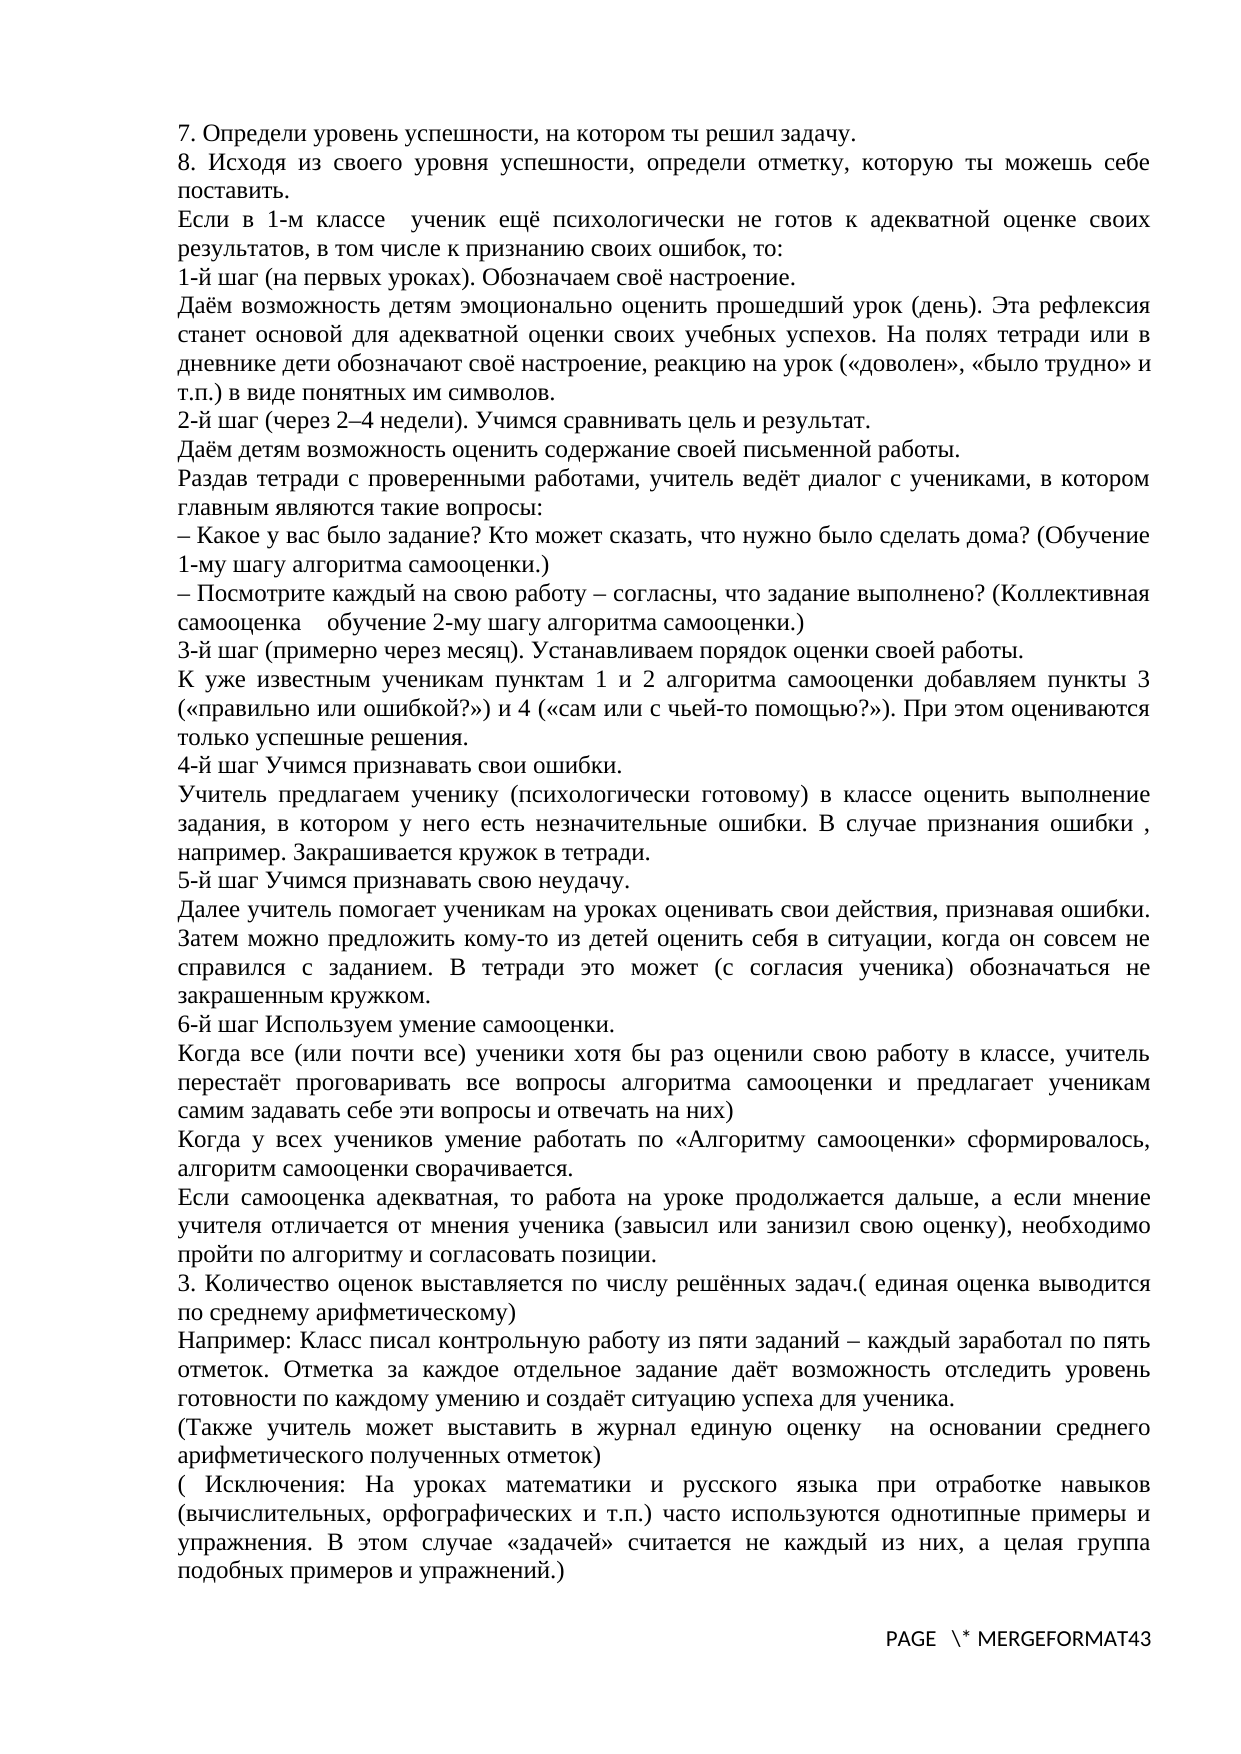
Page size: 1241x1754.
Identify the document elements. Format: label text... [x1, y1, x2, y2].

text Когда у всех учеников умение работать по «Алгоритму самооценки» сформировалось, алгоритм самооценки сворачивается. [177, 1124, 1152, 1182]
text 1-й шаг (на первых уроках). Обозначаем своё настроение. [177, 262, 1152, 291]
text К уже известным ученикам пунктам 1 и 2 алгоритма самооценки добавляем пункты 3 («правильно или ошибкой?») и 4 («сам или с чьей-то помощью?»). При этом оцениваются только успешные решения. [177, 664, 1152, 751]
text Если в 1-м классе ученик ещё психологически не готов к адекватной оценке своих результатов, в том числе к признанию своих ошибок, то: [177, 204, 1152, 262]
text Далее учитель помогает ученикам на уроках оценивать свои действия, признавая ошибки. Затем можно предложить кому-то из детей оценить себя в ситуации, когда он совсем не справился с заданием. В тетради это может (с согласия ученика) обозначаться не закрашенным кружком. [177, 894, 1152, 1009]
text Раздав тетради с проверенными работами, учитель ведёт диалог с учениками, в котором главным являются такие вопросы: [177, 463, 1152, 521]
text Если самооценка адекватная, то работа на уроке продолжается дальше, а если мнение учителя отличается от мнения ученика (завысил или занизил свою оценку), необходимо пройти по алгоритму и согласовать позиции. [177, 1182, 1152, 1268]
text Учитель предлагаем ученику (психологически готовому) в классе оценить выполнение задания, в котором у него есть незначительные ошибки. В случае признания ошибки , например. Закрашивается кружок в тетради. [177, 779, 1152, 866]
text 2-й шаг (через 2–4 недели). Учимся сравнивать цель и результат. [177, 406, 1152, 434]
text (Также учитель может выставить в журнал единую оценку на основании среднего арифметического полученных отметок) [177, 1412, 1152, 1469]
text 7. Определи уровень успешности, на котором ты решил задачу. [177, 118, 1152, 147]
text 6-й шаг Используем умение самооценки. [177, 1009, 1152, 1038]
text 4-й шаг Учимся признавать свои ошибки. [177, 751, 1152, 779]
text ( Исключения: На уроках математики и русского языка при отработке навыков (вычислительных, орфографических и т.п.) часто используются однотипные примеры и упражнения. В этом случае «задачей» считается не каждый из них, а целая группа подобных примеров и упражнений.) [177, 1469, 1152, 1584]
text Даём детям возможность оценить содержание своей письменной работы. [177, 434, 1152, 463]
text Например: Класс писал контрольную работу из пяти заданий – каждый заработал по пять отметок. Отметка за каждое отдельное задание даёт возможность отследить уровень готовности по каждому умению и создаёт ситуацию успеха для ученика. [177, 1326, 1152, 1412]
text 8. Исходя из своего уровня успешности, определи отметку, которую ты можешь себе поставить. [177, 147, 1152, 204]
text 3. Количество оценок выставляется по числу решённых задач.( единая оценка выводится по среднему арифметическому) [177, 1268, 1152, 1326]
text 5-й шаг Учимся признавать свою неудачу. [177, 866, 1152, 894]
text 3-й шаг (примерно через месяц). Устанавливаем порядок оценки своей работы. [177, 636, 1152, 664]
text Даём возможность детям эмоционально оценить прошедший урок (день). Эта рефлексия станет основой для адекватной оценки своих учебных успехов. На полях тетради или в дневнике дети обозначают своё настроение, реакцию на урок («доволен», «было трудно» и т.п.) в виде понятных им символов. [177, 291, 1152, 406]
text Когда все (или почти все) ученики хотя бы раз оценили свою работу в классе, учитель перестаёт проговаривать все вопросы алгоритма самооценки и предлагает ученикам самим задавать себе эти вопросы и отвечать на них) [177, 1038, 1152, 1124]
text – Какое у вас было задание? Кто может сказать, что нужно было сделать дома? (Обучение 1-му шагу алгоритма самооценки.) [177, 521, 1152, 578]
text – Посмотрите каждый на свою работу – согласны, что задание выполнено? (Коллективная самооценка обучение 2-му шагу алгоритма самооценки.) [177, 578, 1152, 636]
